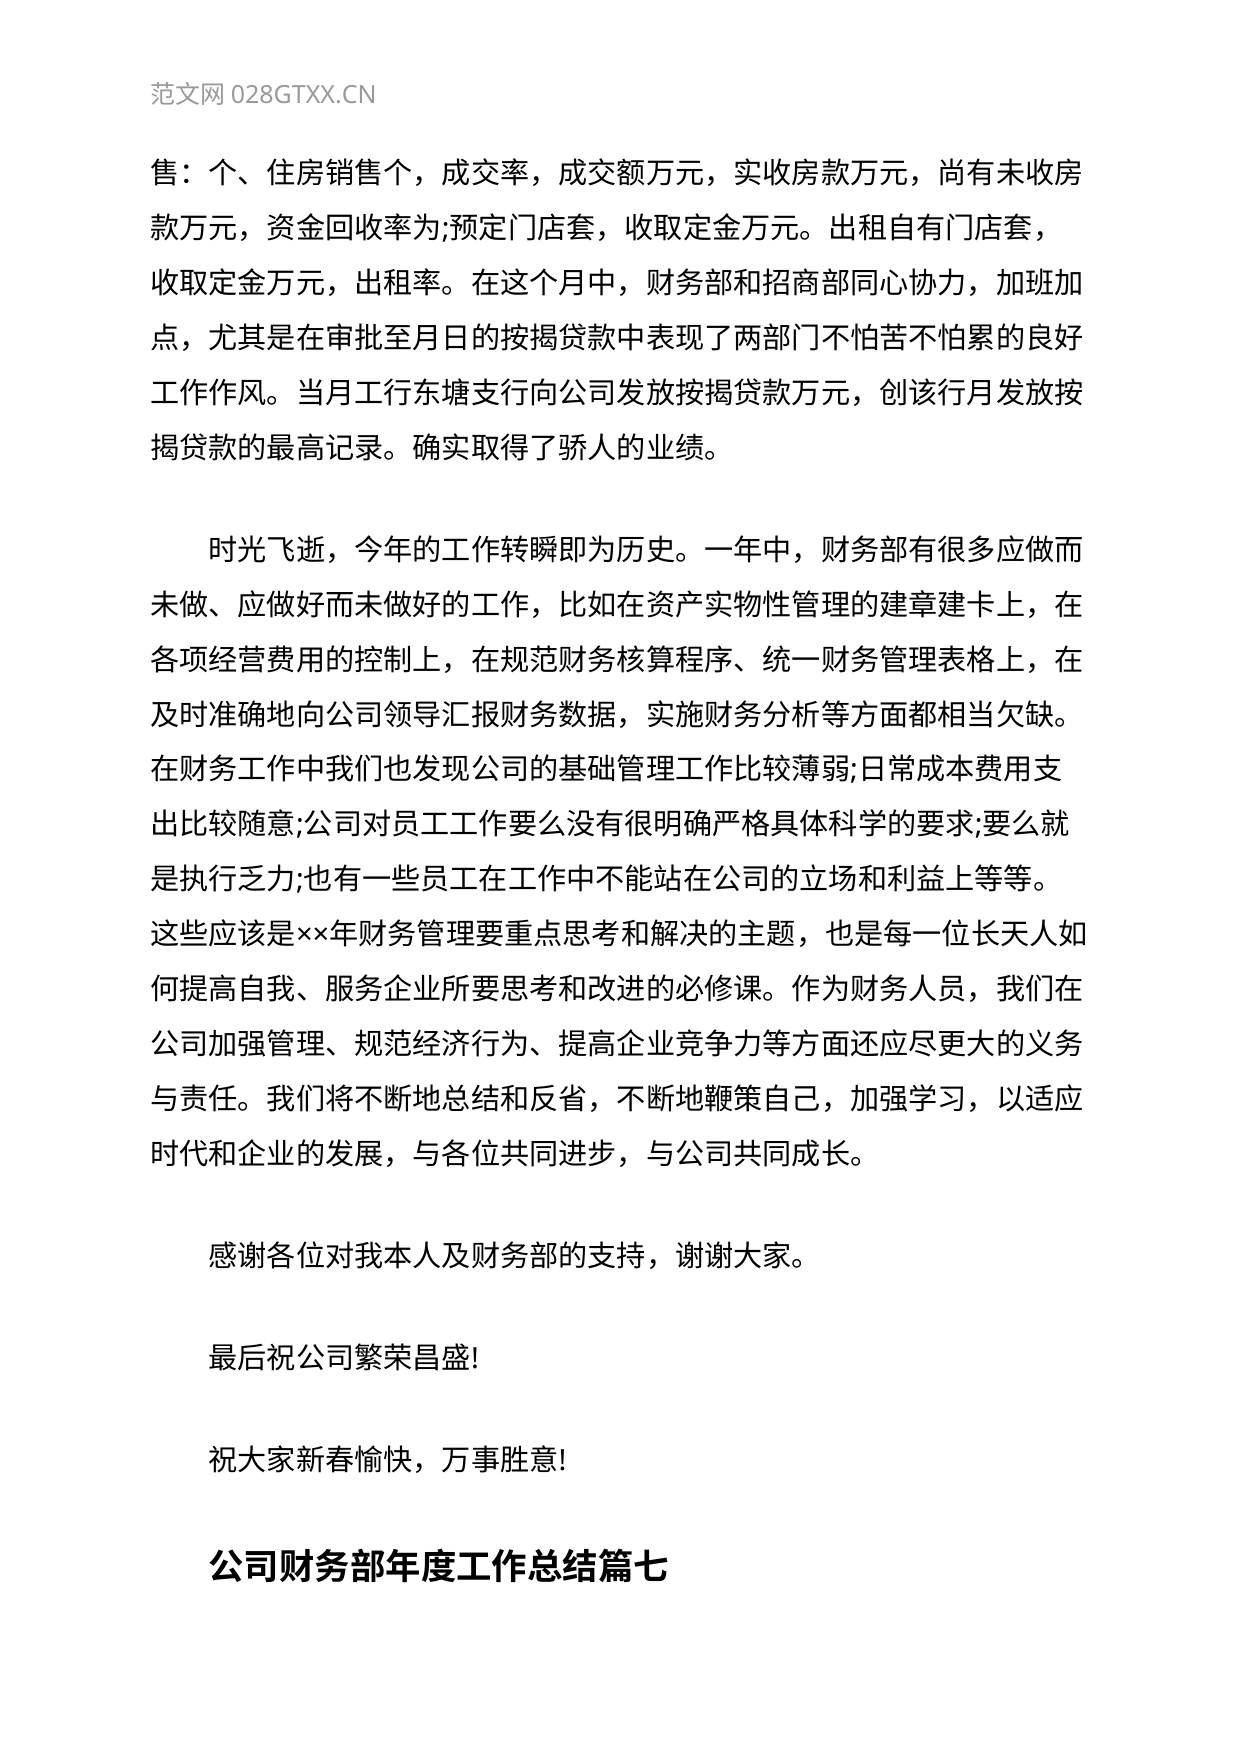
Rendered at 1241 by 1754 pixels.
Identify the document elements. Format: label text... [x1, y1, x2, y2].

text 时光飞逝，今年的工作转瞬即为历史。一年中，财务部有很多应做而未做、应做好而未做好的工作，比如在资产实物性管理的建章建卡上，在各项经营费用的控制上，在规范财务核算程序、统一财务管理表格上，在及时准确地向公司领导汇报财务数据，实施财务分析等方面都相当欠缺。在财务工作中我们也发现公司的基础管理工作比较薄弱;日常成本费用支出比较随意;公司对员工工作要么没有很明确严格具体科学的要求;要么就是执行乏力;也有一些员工在工作中不能站在公司的立场和利益上等等。这些应该是××年财务管理要重点思考和解决的主题，也是每一位长天人如何提高自我、服务企业所要思考和改进的必修课。作为财务人员，我们在公司加强管理、规范经济行为、提高企业竞争力等方面还应尽更大的义务与责任。我们将不断地总结和反省，不断地鞭策自己，加强学习，以适应时代和企业的发展，与各位共同进步，与公司共同成长。 [150, 526, 1090, 1173]
text 感谢各位对我本人及财务部的支持，谢谢大家。 [150, 1232, 1090, 1275]
text 祝大家新春愉快，万事胜意! [150, 1436, 1090, 1478]
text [150, 150, 1090, 467]
text 最后祝公司繁荣昌盛! [150, 1334, 1090, 1377]
text 公司财务部年度工作总结篇七 [150, 1538, 1090, 1589]
